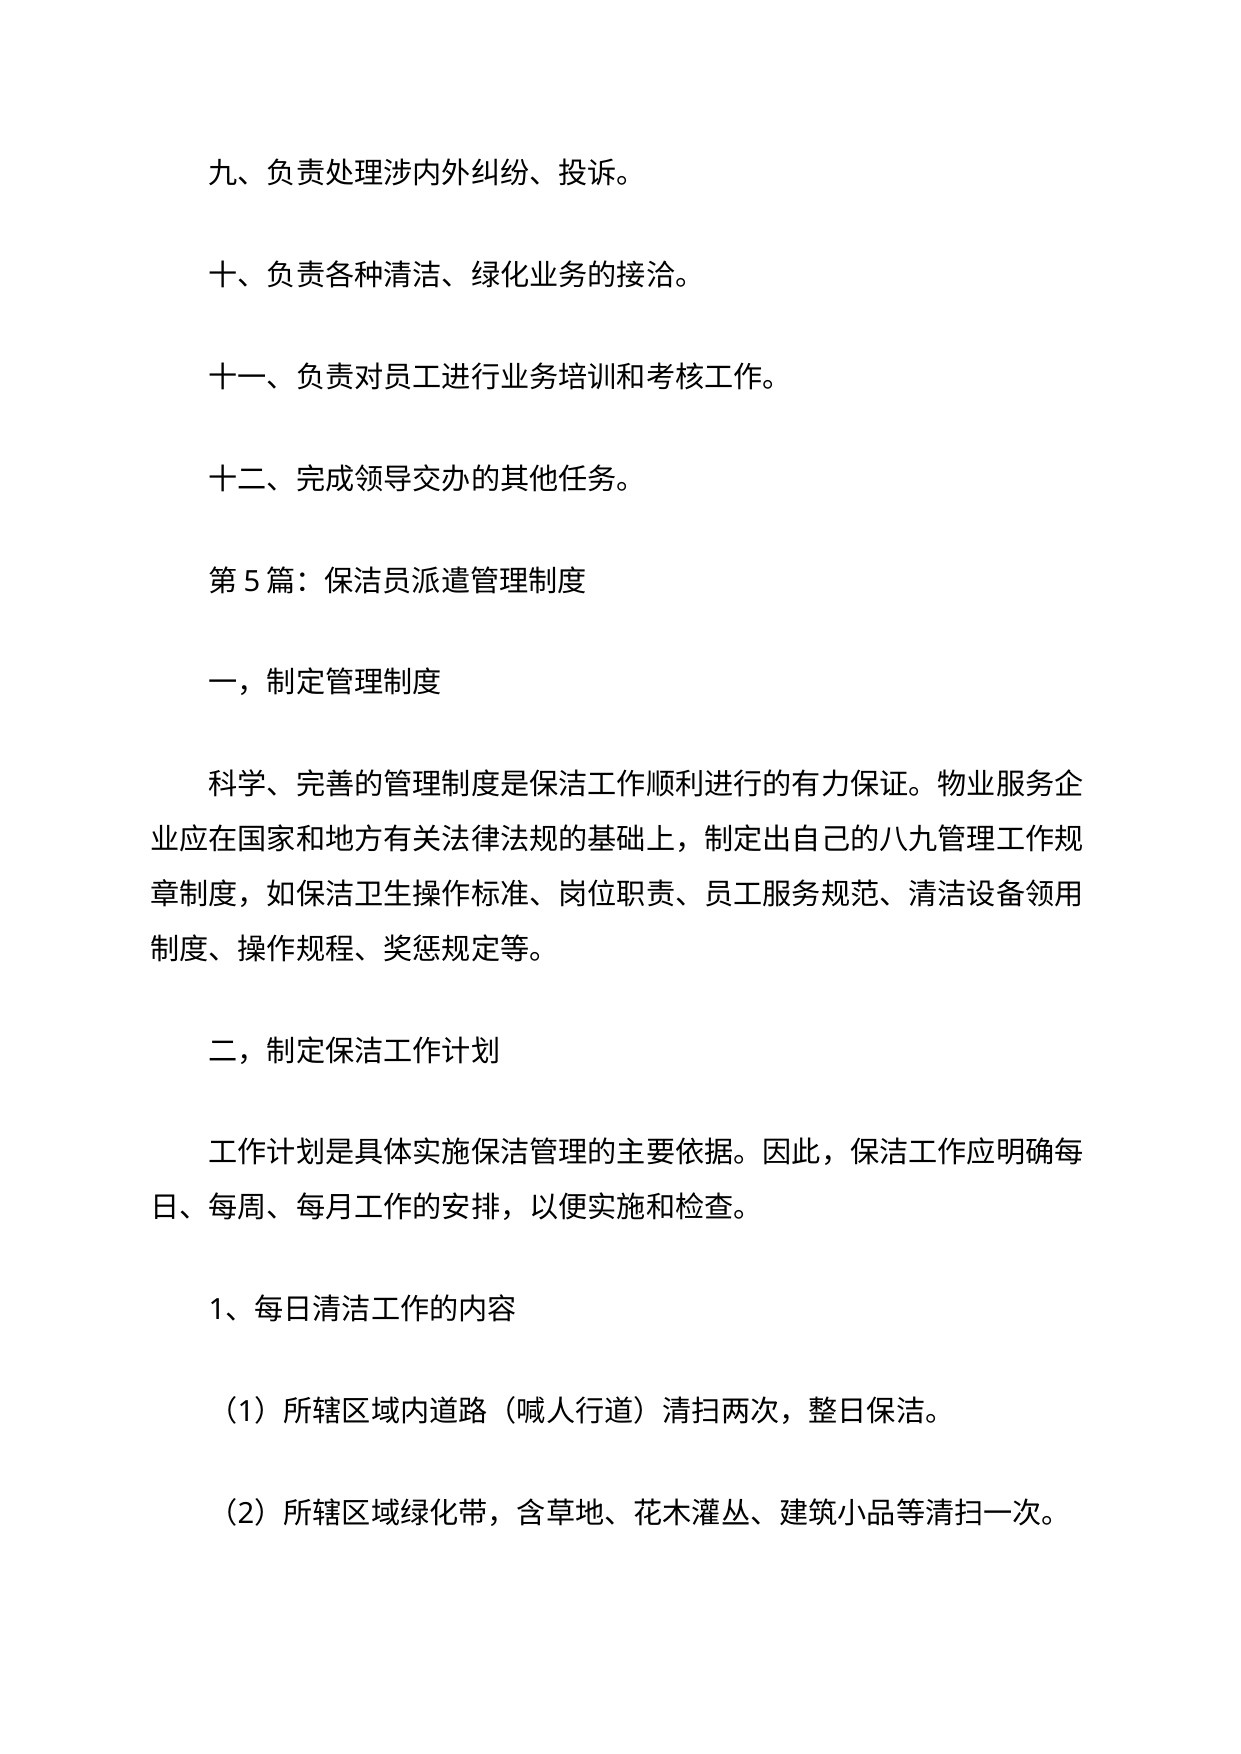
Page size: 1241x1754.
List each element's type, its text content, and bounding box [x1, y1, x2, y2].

text （2）所辖区域绿化带，含草地、花木灌丛、建筑小品等清扫一次。 [150, 1490, 1090, 1532]
text 十、负责各种清洁、绿化业务的接洽。 [150, 252, 1090, 294]
text 工作计划是具体实施保洁管理的主要依据。因此，保洁工作应明确每日、每周、每月工作的安排，以便实施和检查。 [150, 1129, 1090, 1226]
text 一，制定管理制度 [150, 659, 1090, 701]
text 十一、负责对员工进行业务培训和考核工作。 [150, 353, 1090, 396]
text 九、负责处理涉内外纠纷、投诉。 [150, 150, 1090, 192]
text 十二、完成领导交办的其他任务。 [150, 455, 1090, 498]
text 1、每日清洁工作的内容 [150, 1286, 1090, 1328]
text 第5篇：保洁员派遣管理制度 [150, 557, 1090, 599]
text 二，制定保洁工作计划 [150, 1027, 1090, 1069]
text （1）所辖区域内道路（喊人行道）清扫两次，整日保洁。 [150, 1388, 1090, 1430]
text 科学、完善的管理制度是保洁工作顺利进行的有力保证。物业服务企业应在国家和地方有关法律法规的基础上，制定出自己的八九管理工作规章制度，如保洁卫生操作标准、岗位职责、员工服务规范、清洁设备领用制度、操作规程、奖惩规定等。 [150, 761, 1090, 968]
